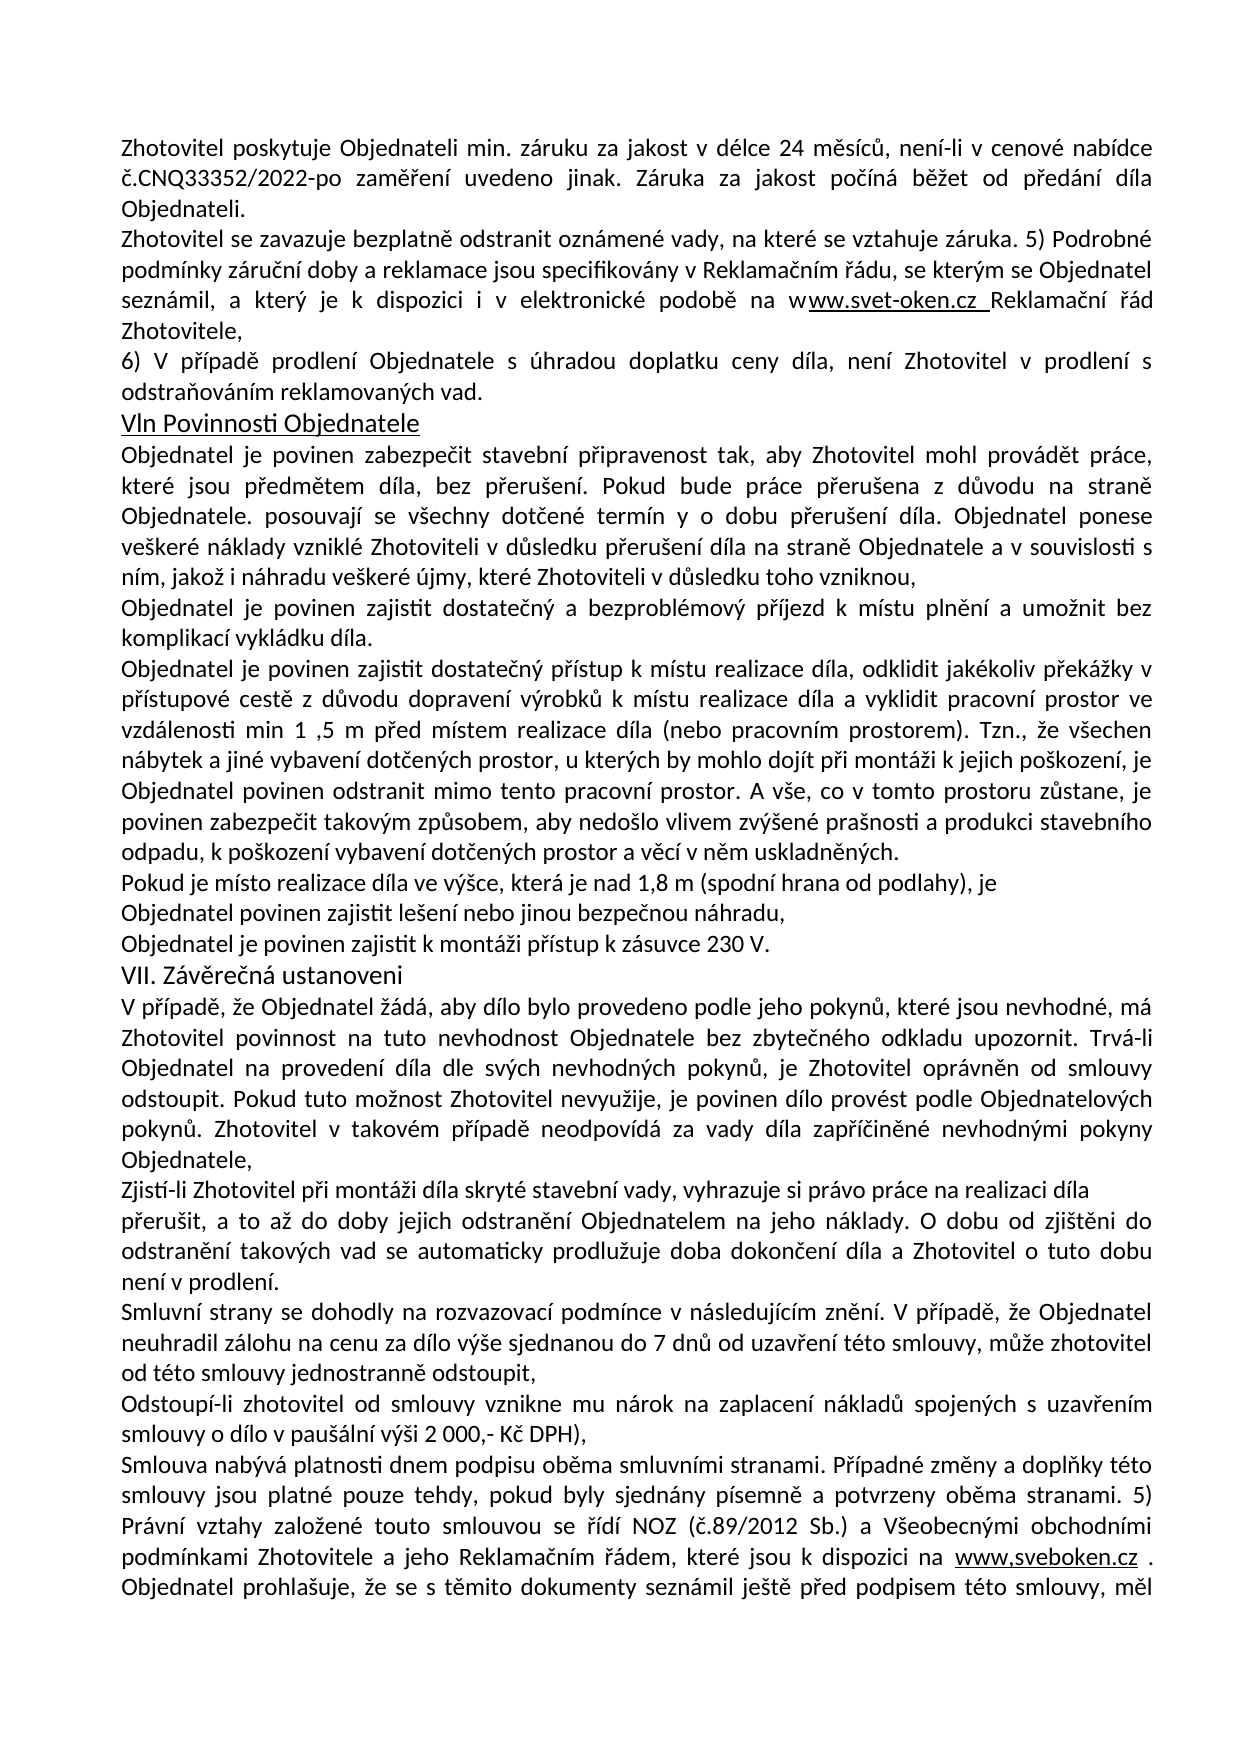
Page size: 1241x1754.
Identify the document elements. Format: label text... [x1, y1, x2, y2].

text Objednatel je povinen zabezpečit stavební připravenost tak, aby Zhotovitel mohl provádět práce, které jsou předmětem díla, bez přerušení. Pokud bude práce přerušena z důvodu na straně Objednatele. posouvají se všechny dotčené termín y o dobu přerušení díla. Objednatel ponese veškeré náklady vzniklé Zhotoviteli v důsledku přerušení díla na straně Objednatele a v souvislosti s ním, jakož i náhradu veškeré újmy, které Zhotoviteli v důsledku toho vzniknou, [121, 439, 1154, 592]
text 6) V případě prodlení Objednatele s úhradou doplatku ceny díla, není Zhotovitel v prodlení s odstraňováním reklamovaných vad. [121, 345, 1154, 406]
text Vln Povinnosti Objednatele [121, 406, 1154, 439]
text Odstoupí-li zhotovitel od smlouvy vznikne mu nárok na zaplacení nákladů spojených s uzavřením smlouvy o dílo v paušální výši 2 000,- Kč DPH), [121, 1388, 1154, 1449]
text Objednatel je povinen zajistit dostatečný přístup k místu realizace díla, odklidit jakékoliv překážky v přístupové cestě z důvodu dopravení výrobků k místu realizace díla a vyklidit pracovní prostor ve vzdálenosti min 1 ,5 m před místem realizace díla (nebo pracovním prostorem). Tzn., že všechen nábytek a jiné vybavení dotčených prostor, u kterých by mohlo dojít při montáži k jejich poškození, je Objednatel povinen odstranit mimo tento pracovní prostor. A vše, co v tomto prostoru zůstane, je povinen zabezpečit takovým způsobem, aby nedošlo vlivem zvýšené prašnosti a produkci stavebního odpadu, k poškození vybavení dotčených prostor a věcí v něm uskladněných. [121, 653, 1154, 867]
text Smluvní strany se dohodly na rozvazovací podmínce v následujícím znění. V případě, že Objednatel neuhradil zálohu na cenu za dílo výše sjednanou do 7 dnů od uzavření této smlouvy, může zhotovitel od této smlouvy jednostranně odstoupit, [121, 1297, 1154, 1388]
text přerušit, a to až do doby jejich odstranění Objednatelem na jeho náklady. O dobu od zjištěni do odstranění takových vad se automaticky prodlužuje doba dokončení díla a Zhotovitel o tuto dobu není v prodlení. [121, 1205, 1154, 1297]
text Objednatel je povinen zajistit k montáži přístup k zásuvce 230 V. [121, 928, 1154, 958]
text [121, 1449, 1154, 1602]
text Zhotovitel poskytuje Objednateli min. záruku za jakost v délce 24 měsíců, není-li v cenové nabídce č.CNQ33352/2022-po zaměření uvedeno jinak. Záruka za jakost počíná běžet od předání díla Objednateli. [121, 132, 1154, 223]
text Zjistí-li Zhotovitel při montáži díla skryté stavební vady, vyhrazuje si právo práce na realizaci díla [121, 1174, 1154, 1205]
text Pokud je místo realizace díla ve výšce, která je nad 1,8 m (spodní hrana od podlahy), je [121, 867, 1154, 897]
text VII. Závěrečná ustanoveni [121, 958, 1154, 991]
text Objednatel povinen zajistit lešení nebo jinou bezpečnou náhradu, [121, 897, 1154, 928]
text V případě, že Objednatel žádá, aby dílo bylo provedeno podle jeho pokynů, které jsou nevhodné, má Zhotovitel povinnost na tuto nevhodnost Objednatele bez zbytečného odkladu upozornit. Trvá-li Objednatel na provedení díla dle svých nevhodných pokynů, je Zhotovitel oprávněn od smlouvy odstoupit. Pokud tuto možnost Zhotovitel nevyužije, je povinen dílo provést podle Objednatelových pokynů. Zhotovitel v takovém případě neodpovídá za vady díla zapříčiněné nevhodnými pokyny Objednatele, [121, 991, 1154, 1174]
text Zhotovitel se zavazuje bezplatně odstranit oznámené vady, na které se vztahuje záruka. 5) Podrobné podmínky záruční doby a reklamace jsou specifikovány v Reklamačním řádu, se kterým se Objednatel seznámil, a který je k dispozici i v elektronické podobě na www.svet-oken.cz Reklamační řád Zhotovitele, [121, 223, 1154, 345]
text Objednatel je povinen zajistit dostatečný a bezproblémový příjezd k místu plnění a umožnit bez komplikací vykládku díla. [121, 592, 1154, 653]
